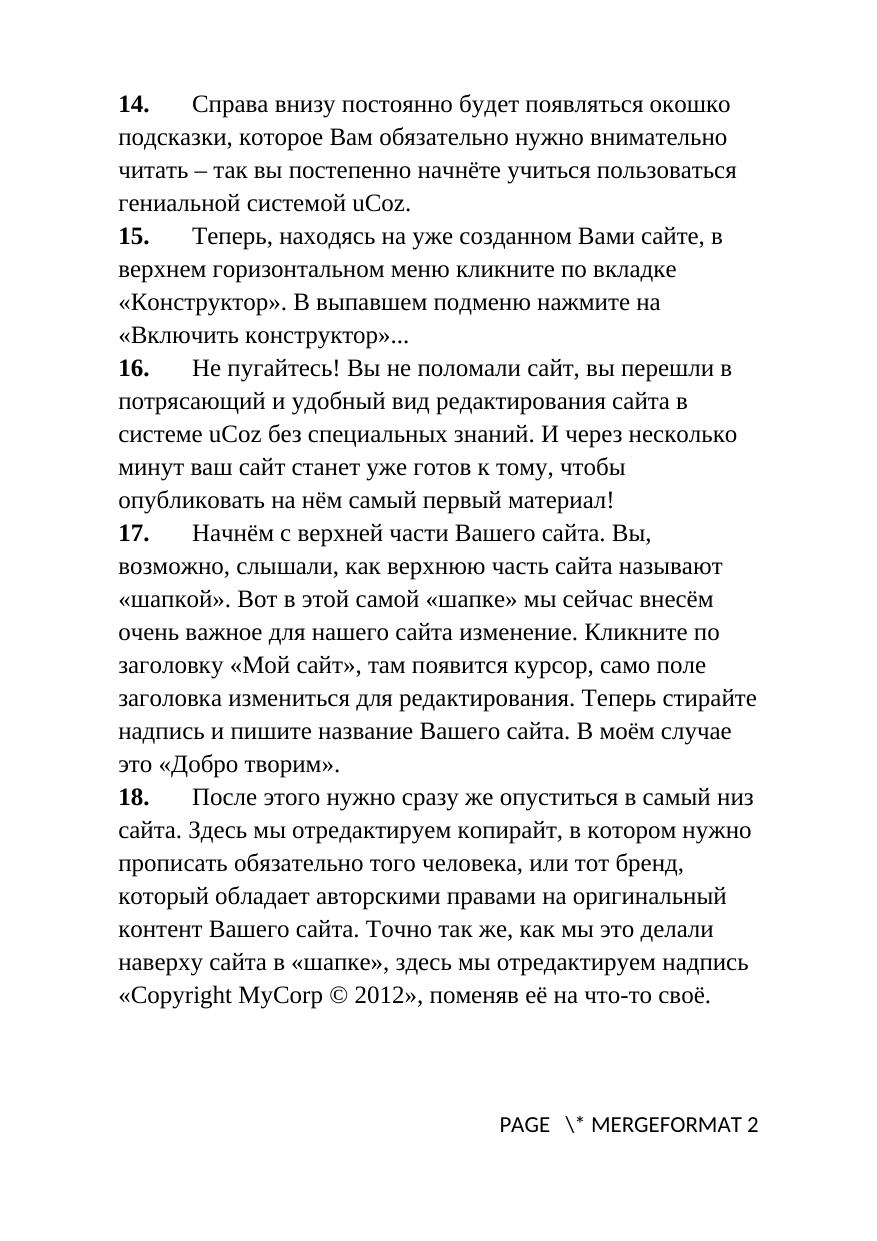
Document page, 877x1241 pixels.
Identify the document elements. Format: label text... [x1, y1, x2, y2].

list Теперь, находясь на уже созданном Вами сайте, в верхнем горизонтальном меню кликните по вкладке «Конструктор». В выпавшем подменю нажмите на «Включить конструктор»... [118, 221, 759, 348]
list Начнём с верхней части Вашего сайта. Вы, возможно, слышали, как верхнюю часть сайта называют «шапкой». Вот в этой самой «шапке» мы сейчас внесём очень важное для нашего сайта изменение. Кликните по заголовку «Мой сайт», там появится курсор, само поле заголовка измениться для редактирования. Теперь стирайте надпись и пишите название Вашего сайта. В моём случае это «Добро творим». [118, 518, 759, 778]
list Справа внизу постоянно будет появляться окошко подсказки, которое Вам обязательно нужно внимательно читать – так вы постепенно начнёте учиться пользоваться гениальной системой uCoz. [118, 89, 759, 216]
list Не пугайтесь! Вы не поломали сайт, вы перешли в потрясающий и удобный вид редактирования сайта в системе uCoz без специальных знаний. И через несколько минут ваш сайт станет уже готов к тому, чтобы опубликовать на нём самый первый материал! [118, 353, 759, 514]
list После этого нужно сразу же опуститься в самый низ сайта. Здесь мы отредактируем копирайт, в котором нужно прописать обязательно того человека, или тот бренд, который обладает авторскими правами на оригинальный контент Вашего сайта. Точно так же, как мы это делали наверху сайта в «шапке», здесь мы отредактируем надпись «Copyright MyCorp © 2012», поменяв её на что-то своё. [118, 782, 759, 1009]
